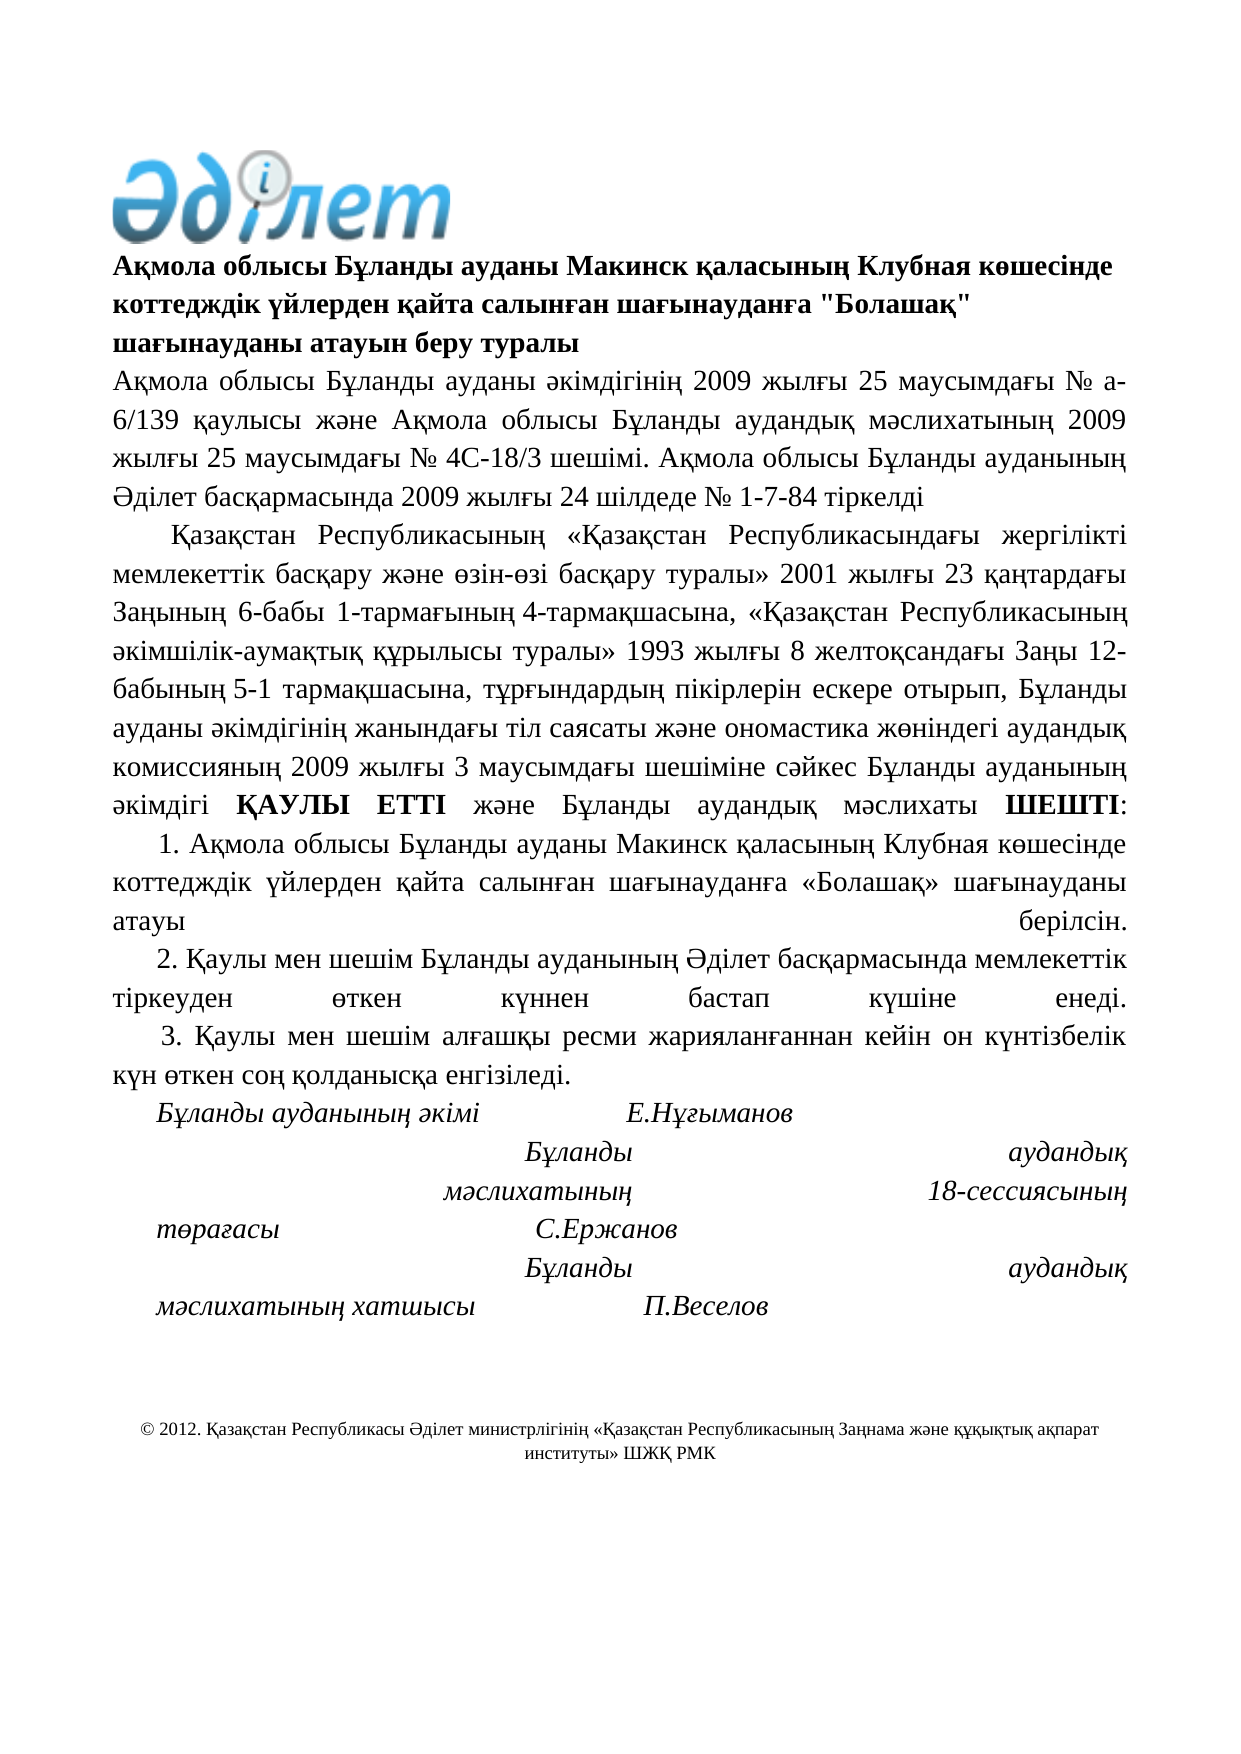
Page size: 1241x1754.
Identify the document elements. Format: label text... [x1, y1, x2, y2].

text Бұланды аудандық мәслихатының 18-сессиясының төрағасы С.Ержанов [112, 1134, 1128, 1245]
text Бұланды ауданының әкімі Е.Нұғыманов [112, 1096, 1128, 1129]
text Ақмола облысы Бұланды ауданы Макинск қаласының Клубная көшесінде коттедждік үйлерден қайта салынған шағынауданға "Болашақ" шағынауданы атауын беру туралы [112, 248, 1128, 358]
text Бұланды аудандық мәслихатының хатшысы П.Веселов [112, 1250, 1128, 1322]
picture [112, 150, 451, 244]
text Ақмола облысы Бұланды ауданы әкімдігінің 2009 жылғы 25 маусымдағы № а-6/139 қаулысы және Ақмола облысы Бұланды аудандық мәслихатының 2009 жылғы 25 маусымдағы № 4С-18/3 шешімі. Ақмола облысы Бұланды ауданының Әділет басқармасында 2009 жылғы 24 шілдеде № 1-7-84 тіркелді [112, 363, 1128, 512]
text © 2012. Қазақстан Республикасы Әділет министрлігінің «Қазақстан Республикасының Заңнама және құқықтық ақпарат институты» ШЖҚ РМК [112, 1417, 1128, 1464]
text Қазақстан Республикасының «Қазақстан Республикасындағы жергілікті мемлекеттік басқару және өзін-өзі басқару туралы» 2001 жылғы 23 қаңтардағы Заңының 6-бабы 1-тармағының 4-тармақшасына, «Қазақстан Республикасының әкімшілік-аумақтық құрылысы туралы» 1993 жылғы 8 желтоқсандағы Заңы 12-бабының 5-1 тармақшасына, тұрғындардың пікірлерін ескере отырып, Бұланды ауданы әкімдігінің жанындағы тіл саясаты және ономастика жөніндегі аудандық комиссияның 2009 жылғы 3 маусымдағы шешіміне сәйкес Бұланды ауданының әкімдігі ҚАУЛЫ ЕТТІ және Бұланды аудандық мәслихаты ШЕШТІ: 1. Ақмола облысы Бұланды ауданы Макинск қаласының Клубная көшесінде коттедждік үйлерден қайта салынған шағынауданға «Болашақ» шағынауданы атауы берілсін. 2. Қаулы мен шешім Бұланды ауданының Әділет басқармасында мемлекеттік тіркеуден өткен күннен бастап күшіне енеді. 3. Қаулы мен шешім алғашқы ресми жарияланғаннан кейін он күнтізбелік күн өткен соң қолданысқа енгізіледі. [112, 517, 1128, 1091]
